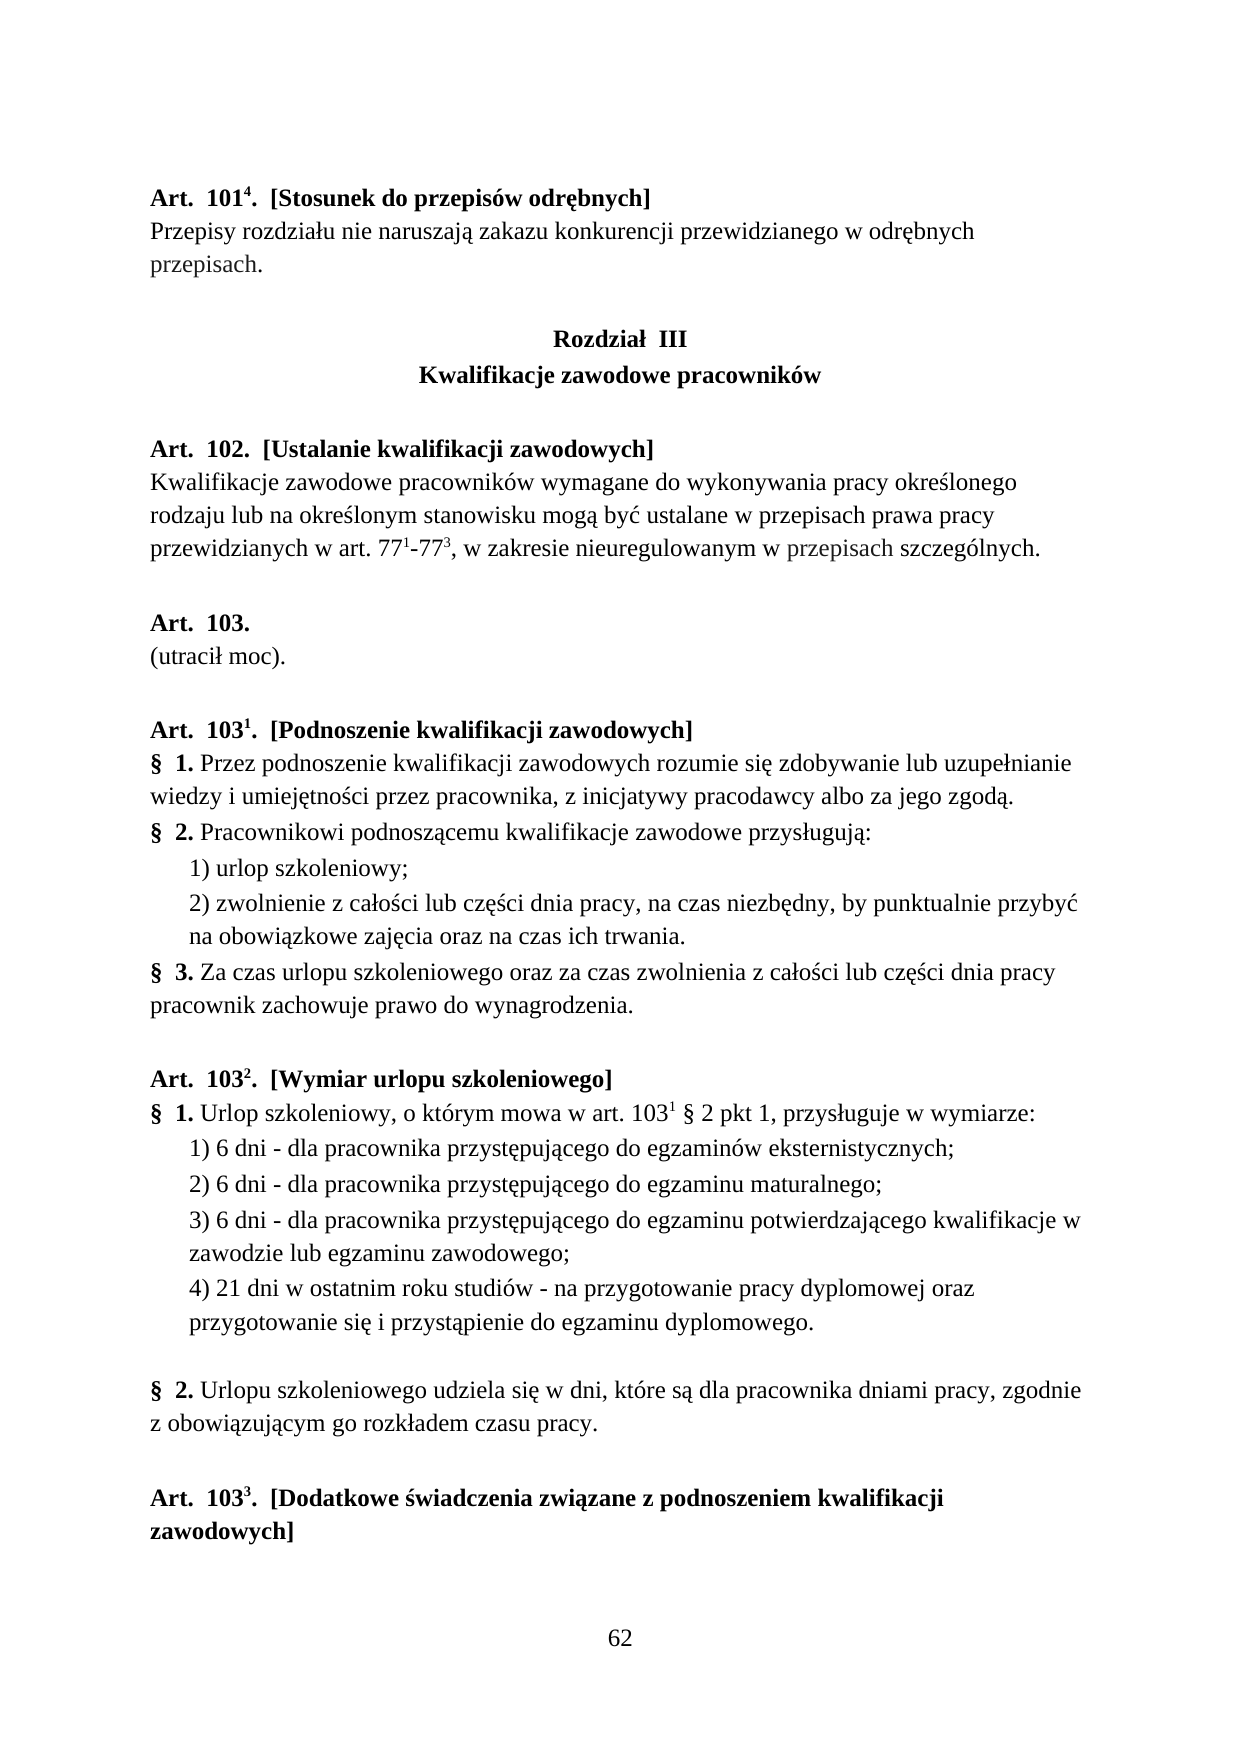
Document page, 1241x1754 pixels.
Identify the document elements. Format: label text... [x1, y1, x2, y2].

text Kwalifikacje zawodowe pracowników [150, 360, 1090, 389]
text § 1. Urlop szkoleniowy, o którym mowa w art. 1031 § 2 pkt 1, przysługuje w wymiarze: [150, 1098, 1090, 1126]
text 1) 6 dni - dla pracownika przystępującego do egzaminów eksternistycznych; [189, 1133, 1090, 1162]
text 3) 6 dni - dla pracownika przystępującego do egzaminu potwierdzającego kwalifikacje w zawodzie lub egzaminu zawodowego; [189, 1205, 1090, 1267]
text § 2. Pracownikowi podnoszącemu kwalifikacje zawodowe przysługują: [150, 817, 1090, 846]
text Kwalifikacje zawodowe pracowników wymagane do wykonywania pracy określonego rodzaju lub na określonym stanowisku mogą być ustalane w przepisach prawa pracy przewidzianych w art. 771-773, w zakresie nieuregulowanym w przepisach szczególnych. [150, 467, 1090, 562]
text Przepisy rozdziału nie naruszają zakazu konkurencji przewidzianego w odrębnych przepisach. [150, 216, 1090, 278]
text § 1. Przez podnoszenie kwalifikacji zawodowych rozumie się zdobywanie lub uzupełnianie wiedzy i umiejętności przez pracownika, z inicjatywy pracodawcy albo za jego zgodą. [150, 748, 1090, 810]
text Art. 1014. [Stosunek do przepisów odrębnych] [150, 183, 1090, 212]
text Art. 102. [Ustalanie kwalifikacji zawodowych] [150, 434, 1090, 463]
text Art. 103. [150, 608, 1090, 637]
text Art. 1031. [Podnoszenie kwalifikacji zawodowych] [150, 715, 1090, 744]
text Art. 1032. [Wymiar urlopu szkoleniowego] [150, 1064, 1090, 1093]
text (utracił moc). [150, 641, 1090, 669]
text 2) 6 dni - dla pracownika przystępującego do egzaminu maturalnego; [189, 1169, 1090, 1198]
text Rozdział III [150, 324, 1090, 353]
text Art. 1033. [Dodatkowe świadczenia związane z podnoszeniem kwalifikacji zawodowych] [150, 1483, 1090, 1544]
text § 3. Za czas urlopu szkoleniowego oraz za czas zwolnienia z całości lub części dnia pracy pracownik zachowuje prawo do wynagrodzenia. [150, 957, 1090, 1019]
text § 2. Urlopu szkoleniowego udziela się w dni, które są dla pracownika dniami pracy, zgodnie z obowiązującym go rozkładem czasu pracy. [150, 1375, 1090, 1437]
text 1) urlop szkoleniowy; [189, 853, 1090, 881]
text 4) 21 dni w ostatnim roku studiów - na przygotowanie pracy dyplomowej oraz przygotowanie się i przystąpienie do egzaminu dyplomowego. [189, 1273, 1090, 1335]
text 2) zwolnienie z całości lub części dnia pracy, na czas niezbędny, by punktualnie przybyć na obowiązkowe zajęcia oraz na czas ich trwania. [189, 888, 1090, 950]
